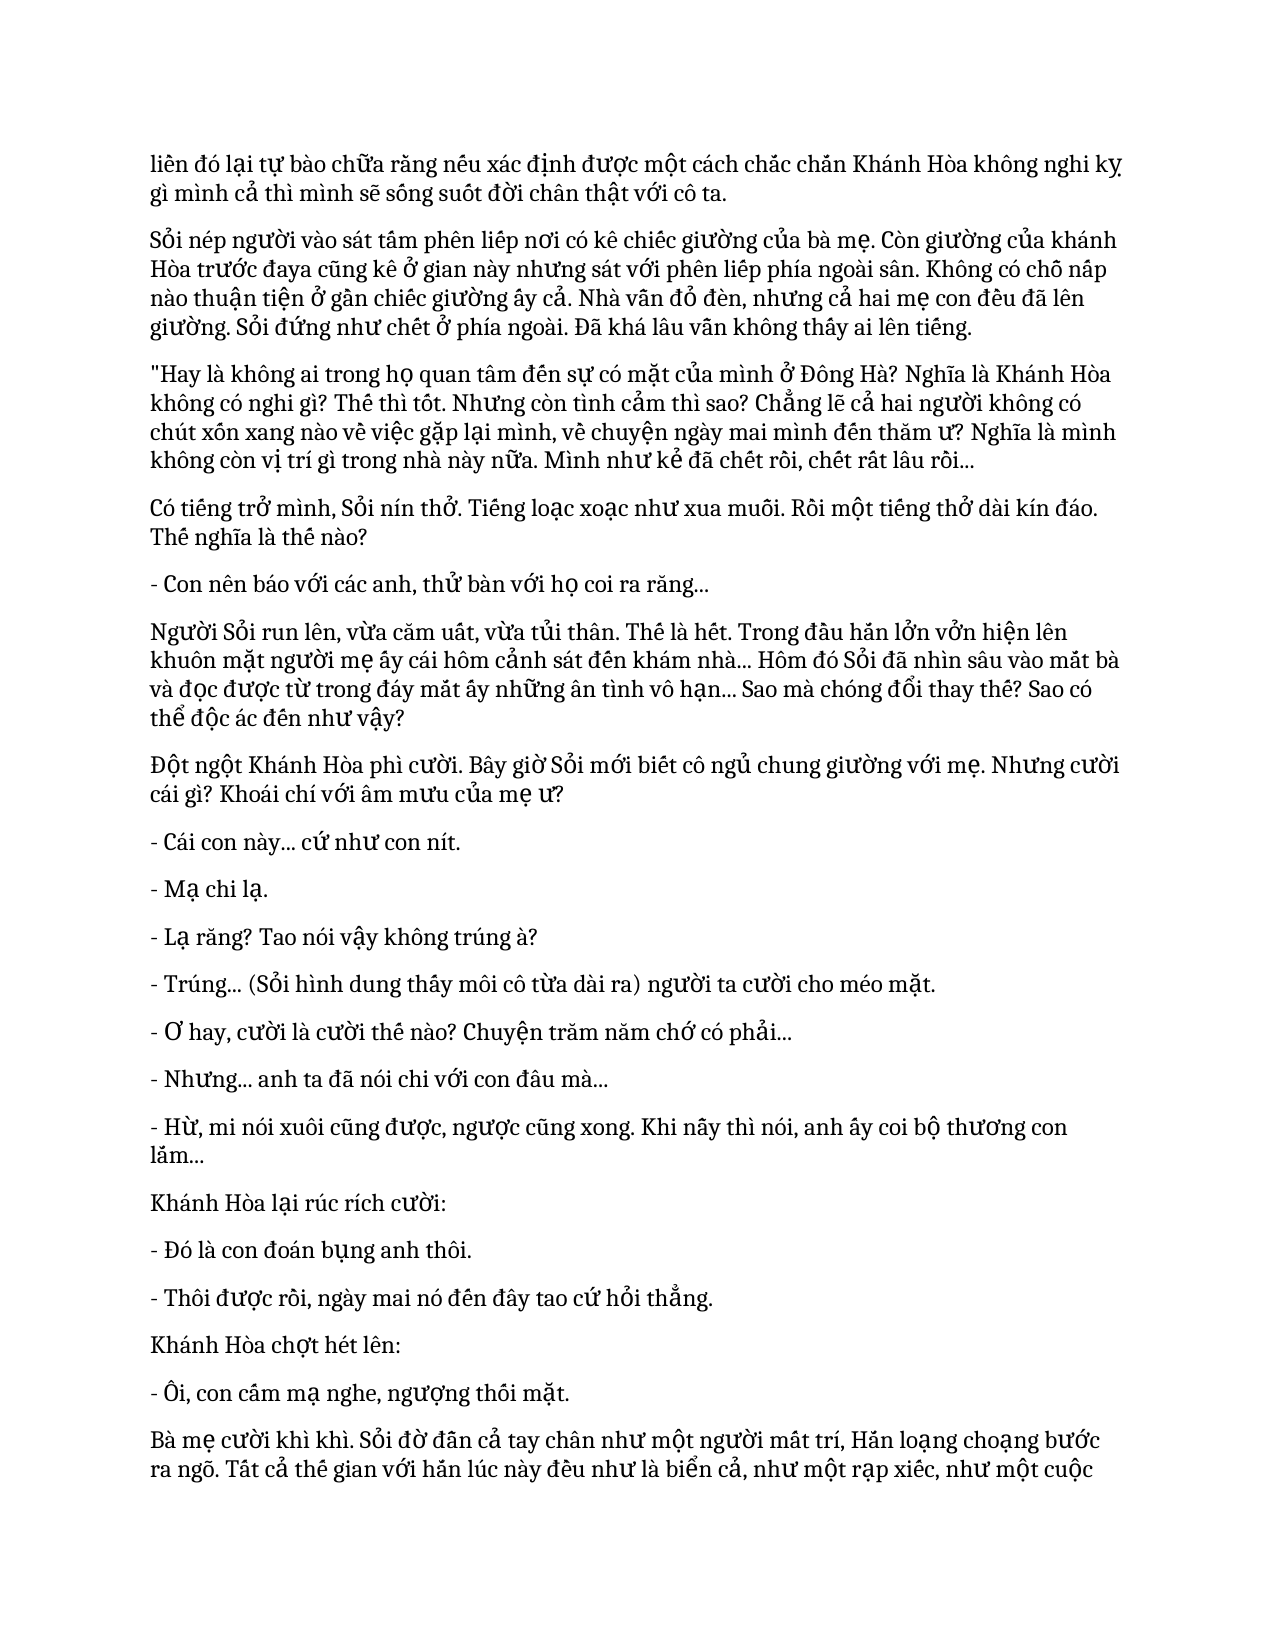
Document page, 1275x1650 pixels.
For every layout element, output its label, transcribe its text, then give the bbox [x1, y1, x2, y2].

text - Ơ hay, cười là cười thế nào? Chuyện trăm năm chớ có phải... [150, 1017, 1125, 1046]
text - Thôi được rồi, ngày mai nó đến đây tao cứ hỏi thẳng. [150, 1284, 1125, 1312]
text - Cái con này... cứ như con nít. [150, 827, 1125, 856]
text Sỏi nép người vào sát tấm phên liếp nơi có kê chiếc giường của bà mẹ. Còn giường của khánh Hòa trước đaya cũng kê ở gian này nhưng sát với phên liếp phía ngoài sân. Không có chỗ nấp nào thuận tiện ở gần chiếc giường ấy cả. Nhà vẫn đỏ đèn, nhưng cả hai mẹ con đều đã lên giường. Sỏi đứng như chết ở phía ngoài. Đã khá lâu vẫn không thấy ai lên tiếng. [150, 226, 1125, 341]
text Đột ngột Khánh Hòa phì cười. Bây giờ Sỏi mới biết cô ngủ chung giường với mẹ. Nhưng cười cái gì? Khoái chí với âm mưu của mẹ ư? [150, 751, 1125, 809]
text Có tiếng trở mình, Sỏi nín thở. Tiếng loạc xoạc như xua muỗi. Rồi một tiếng thở dài kín đáo. Thế nghĩa là thế nào? [150, 494, 1125, 551]
text - Ôi, con cấm mạ nghe, ngượng thối mặt. [150, 1379, 1125, 1407]
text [150, 1426, 1125, 1484]
text Người Sỏi run lên, vừa căm uất, vừa tủi thân. Thế là hết. Trong đầu hắn lởn vởn hiện lên khuôn mặt người mẹ ấy cái hôm cảnh sát đến khám nhà... Hôm đó Sỏi đã nhìn sâu vào mắt bà và đọc được từ trong đáy mắt ấy những ân tình vô hạn... Sao mà chóng đổi thay thế? Sao có thể độc ác đến như vậy? [150, 617, 1125, 732]
text - Nhưng... anh ta đã nói chi với con đâu mà... [150, 1065, 1125, 1094]
text - Mạ chi lạ. [150, 875, 1125, 904]
text - Hừ, mi nói xuôi cũng được, ngược cũng xong. Khi nẫy thì nói, anh ấy coi bộ thương con lắm... [150, 1112, 1125, 1170]
text Khánh Hòa chợt hét lên: [150, 1331, 1125, 1360]
text - Trúng... (Sỏi hình dung thấy môi cô từa dài ra) người ta cười cho méo mặt. [150, 970, 1125, 999]
text - Lạ răng? Tao nói vậy không trúng à? [150, 922, 1125, 951]
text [150, 150, 1125, 207]
text - Con nên báo với các anh, thử bàn với họ coi ra răng... [150, 570, 1125, 599]
text "Hay là không ai trong họ quan tâm đến sự có mặt của mình ở Đông Hà? Nghĩa là Khánh Hòa không có nghi gì? Thế thì tốt. Nhưng còn tình cảm thì sao? Chẳng lẽ cả hai người không có chút xốn xang nào về việc gặp lại mình, về chuyện ngày mai mình đến thăm ư? Nghĩa là mình không còn vị trí gì trong nhà này nữa. Mình như kẻ đã chết rồi, chết rất lâu rồi... [150, 360, 1125, 475]
text - Đó là con đoán bụng anh thôi. [150, 1236, 1125, 1265]
text Khánh Hòa lại rúc rích cười: [150, 1189, 1125, 1217]
